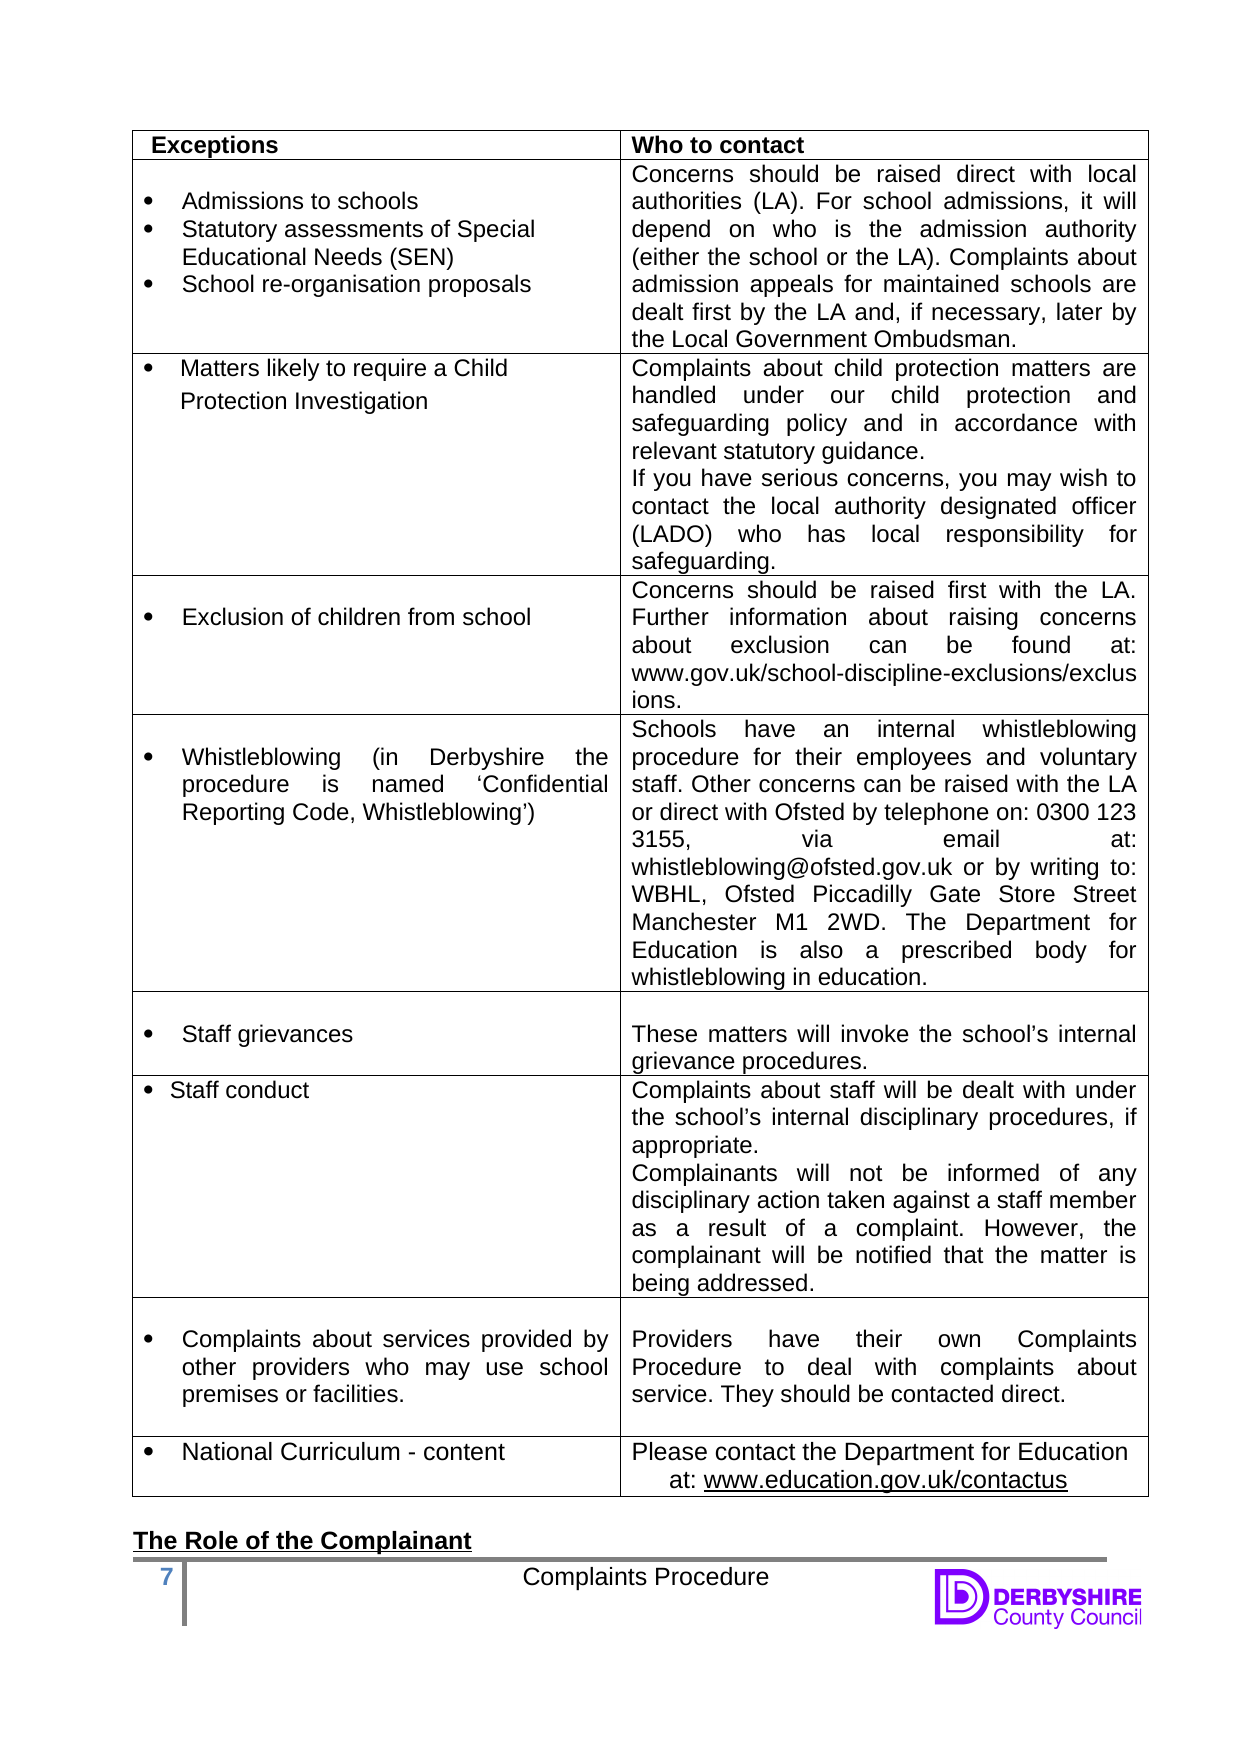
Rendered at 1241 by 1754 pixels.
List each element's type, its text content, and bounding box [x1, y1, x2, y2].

table_cell National Curriculum - content [133, 1437, 620, 1496]
table_cell Schools have an internal whistleblowing procedure for their employees and voluntary staff. Other concerns can be raised with the LA or direct with Ofsted by telephone on: 0300 123 3155, via email at: whistleblowing@ofsted.gov.uk or by writing to: WBHL, Ofsted Piccadilly Gate Store Street Manchester M1 2WD. The Department for Education is also a prescribed body for whistleblowing in education. [621, 715, 1148, 991]
text The Role of the Complainant [133, 1526, 1107, 1555]
table_cell Matters likely to require a Child Protection Investigation [133, 354, 620, 575]
table_cell Complaints about services provided by other providers who may use school premises or facilities. [133, 1298, 620, 1436]
table_cell Concerns should be raised first with the LA. Further information about raising concerns about exclusion can be found at: www.gov.uk/school-discipline-exclusions/exclusions. [621, 576, 1148, 714]
table_cell Providers have their own Complaints Procedure to deal with complaints about service. They should be contacted direct. [621, 1298, 1148, 1436]
table_cell Admissions to schools Statutory assessments of Special Educational Needs (SEN) School re-organisation proposals [133, 160, 620, 353]
table_cell Staff conduct [133, 1076, 620, 1297]
table_cell Please contact the Department for Education at: www.education.gov.uk/contactus [621, 1437, 1148, 1496]
table_cell Staff grievances [133, 992, 620, 1075]
table_cell These matters will invoke the school’s internal grievance procedures. [621, 992, 1148, 1075]
picture [934, 1569, 1142, 1629]
table_cell Complaints about child protection matters are handled under our child protection and safeguarding policy and in accordance with relevant statutory guidance. If you have serious concerns, you may wish to contact the local authority designated officer (LADO) who has local responsibility for safeguarding. [621, 354, 1148, 575]
table_header Exceptions [133, 131, 620, 158]
table_cell Exclusion of children from school [133, 576, 620, 714]
table_header Who to contact [621, 131, 1148, 158]
table_cell Whistleblowing (in Derbyshire the procedure is named ‘Confidential Reporting Code, Whistleblowing’) [133, 715, 620, 991]
table_cell Complaints about staff will be dealt with under the school’s internal disciplinary procedures, if appropriate. Complainants will not be informed of any disciplinary action taken against a staff member as a result of a complaint. However, the complainant will be notified that the matter is being addressed. [621, 1076, 1148, 1297]
table_cell Concerns should be raised direct with local authorities (LA). For school admissions, it will depend on who is the admission authority (either the school or the LA). Complaints about admission appeals for maintained schools are dealt first by the LA and, if necessary, later by the Local Government Ombudsman. [621, 160, 1148, 353]
